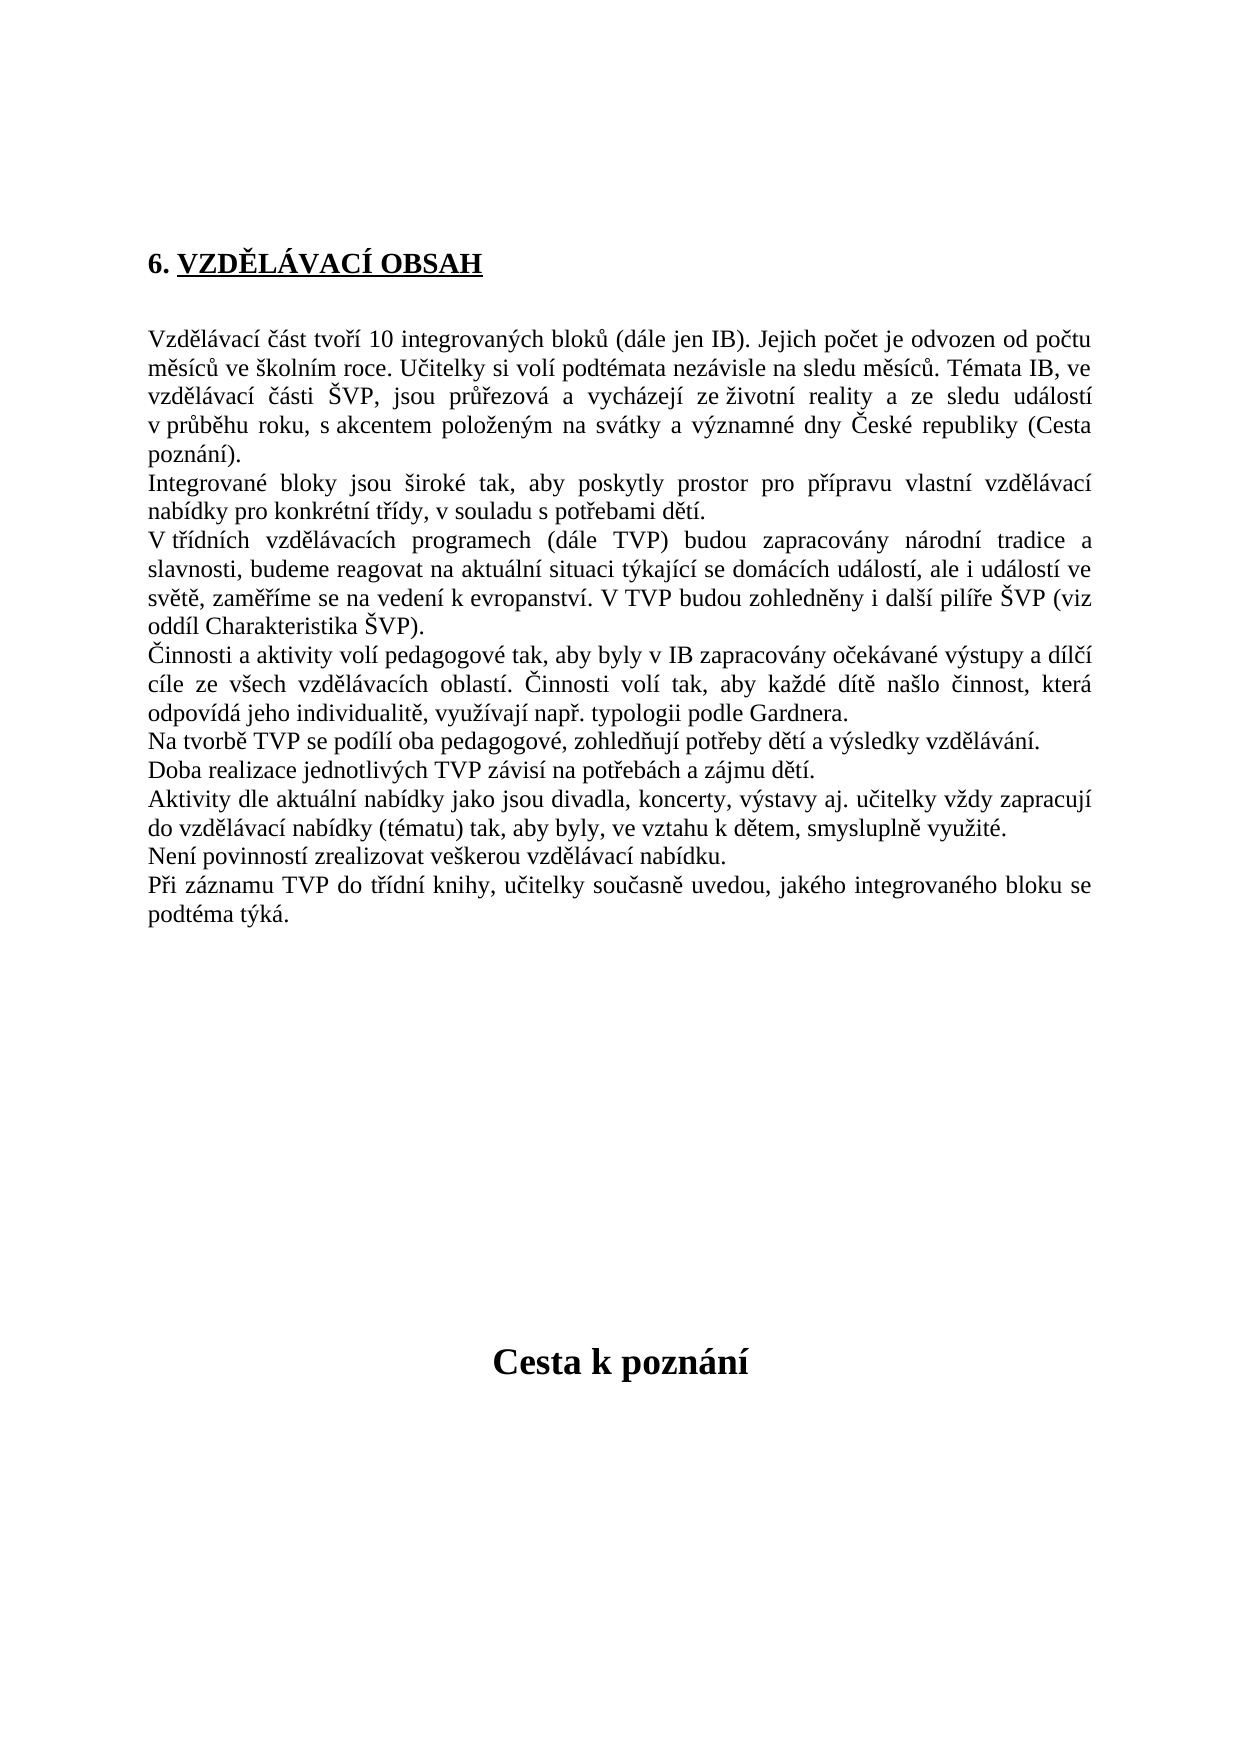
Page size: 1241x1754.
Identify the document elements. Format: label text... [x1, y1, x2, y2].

text Na tvorbě TVP se podílí oba pedagogové, zohledňují potřeby dětí a výsledky vzdělávání. [148, 726, 1093, 755]
text V třídních vzdělávacích programech (dále TVP) budou zapracovány národní tradice a slavnosti, budeme reagovat na aktuální situaci týkající se domácích událostí, ale i událostí ve světě, zaměříme se na vedení k evropanství. V TVP budou zohledněny i další pilíře ŠVP (viz oddíl Charakteristika ŠVP). [148, 525, 1093, 640]
text Cesta k poznání [148, 1340, 1093, 1383]
text Doba realizace jednotlivých TVP závisí na potřebách a zájmu dětí. [148, 755, 1093, 784]
text Činnosti a aktivity volí pedagogové tak, aby byly v IB zapracovány očekávané výstupy a dílčí cíle ze všech vzdělávacích oblastí. Činnosti volí tak, aby každé dítě našlo činnost, která odpovídá jeho individualitě, využívají např. typologii podle Gardnera. [148, 640, 1093, 726]
text Aktivity dle aktuální nabídky jako jsou divadla, koncerty, výstavy aj. učitelky vždy zapracují do vzdělávací nabídky (tématu) tak, aby byly, ve vztahu k dětem, smysluplně využité. [148, 784, 1093, 841]
text Není povinností zrealizovat veškerou vzdělávací nabídku. [148, 841, 1093, 870]
text Při záznamu TVP do třídní knihy, učitelky současně uvedou, jakého integrovaného bloku se podtéma týká. [148, 870, 1093, 928]
text Integrované bloky jsou široké tak, aby poskytly prostor pro přípravu vlastní vzdělávací nabídky pro konkrétní třídy, v souladu s potřebami dětí. [148, 468, 1093, 525]
text 6. VZDĚLÁVACÍ OBSAH [148, 246, 1093, 279]
text Vzdělávací část tvoří 10 integrovaných bloků (dále jen IB). Jejich počet je odvozen od počtu měsíců ve školním roce. Učitelky si volí podtémata nezávisle na sledu měsíců. Témata IB, ve vzdělávací části ŠVP, jsou průřezová a vycházejí ze životní reality a ze sledu událostí v průběhu roku, s akcentem položeným na svátky a významné dny České republiky (Cesta poznání). [148, 324, 1093, 468]
